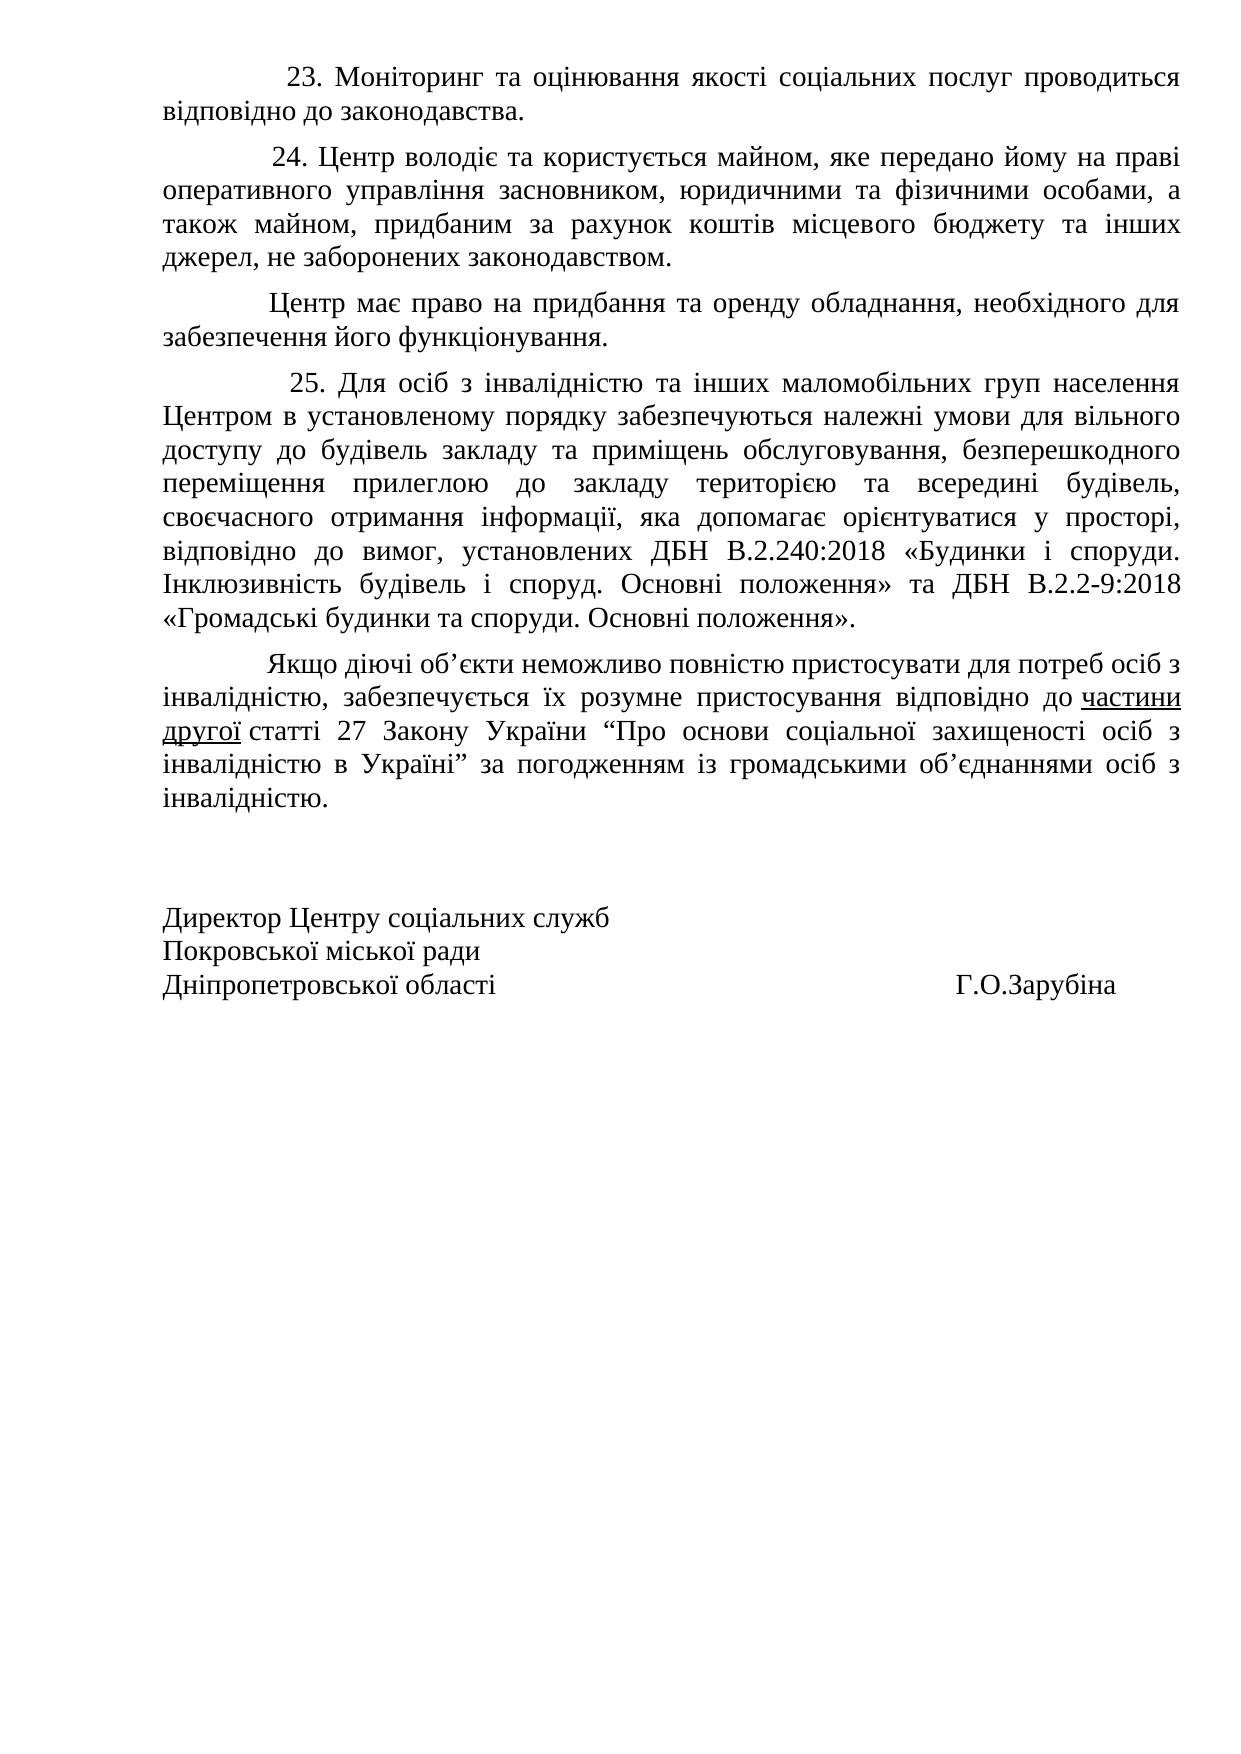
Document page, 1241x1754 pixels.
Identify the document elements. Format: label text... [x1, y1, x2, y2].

text 23. Моніторинг та оцінювання якості соціальних послуг проводиться відповідно до законодавства. [162, 59, 1181, 126]
text Дніпропетровської області Г.О.Зарубіна [162, 967, 1181, 1001]
text Якщо діючі об’єкти неможливо повністю пристосувати для потреб осіб з інвалідністю, забезпечується їх розумне пристосування відповідно до частини другої статті 27 Закону України “Про основи соціальної захищеності осіб з інвалідністю в Україні” за погодженням із громадськими об’єднаннями осіб з інвалідністю. [162, 646, 1181, 813]
text 24. Центр володіє та користується майном, яке передано йому на праві оперативного управління засновником, юридичними та фізичними особами, а також майном, придбаним за рахунок коштів місцевого бюджету та інших джерел, не заборонених законодавством. [162, 139, 1181, 273]
text Директор Центру соціальних служб [162, 900, 1181, 933]
text 25. Для осіб з інвалідністю та інших маломобільних груп населення Центром в установленому порядку забезпечуються належні умови для вільного доступу до будівель закладу та приміщень обслуговування, безперешкодного переміщення прилеглою до закладу територією та всередині будівель, своєчасного отримання інформації, яка допомагає орієнтуватися у просторі, відповідно до вимог, установлених ДБН В.2.240:2018 «Будинки і споруди. Інклюзивність будівель і споруд. Основні положення» та ДБН В.2.2-9:2018 «Громадські будинки та споруди. Основні положення». [162, 365, 1181, 633]
text Центр має право на придбання та оренду обладнання, необхідного для забезпечення його функціонування. [162, 285, 1181, 352]
text Покровської міської ради [162, 933, 1181, 967]
